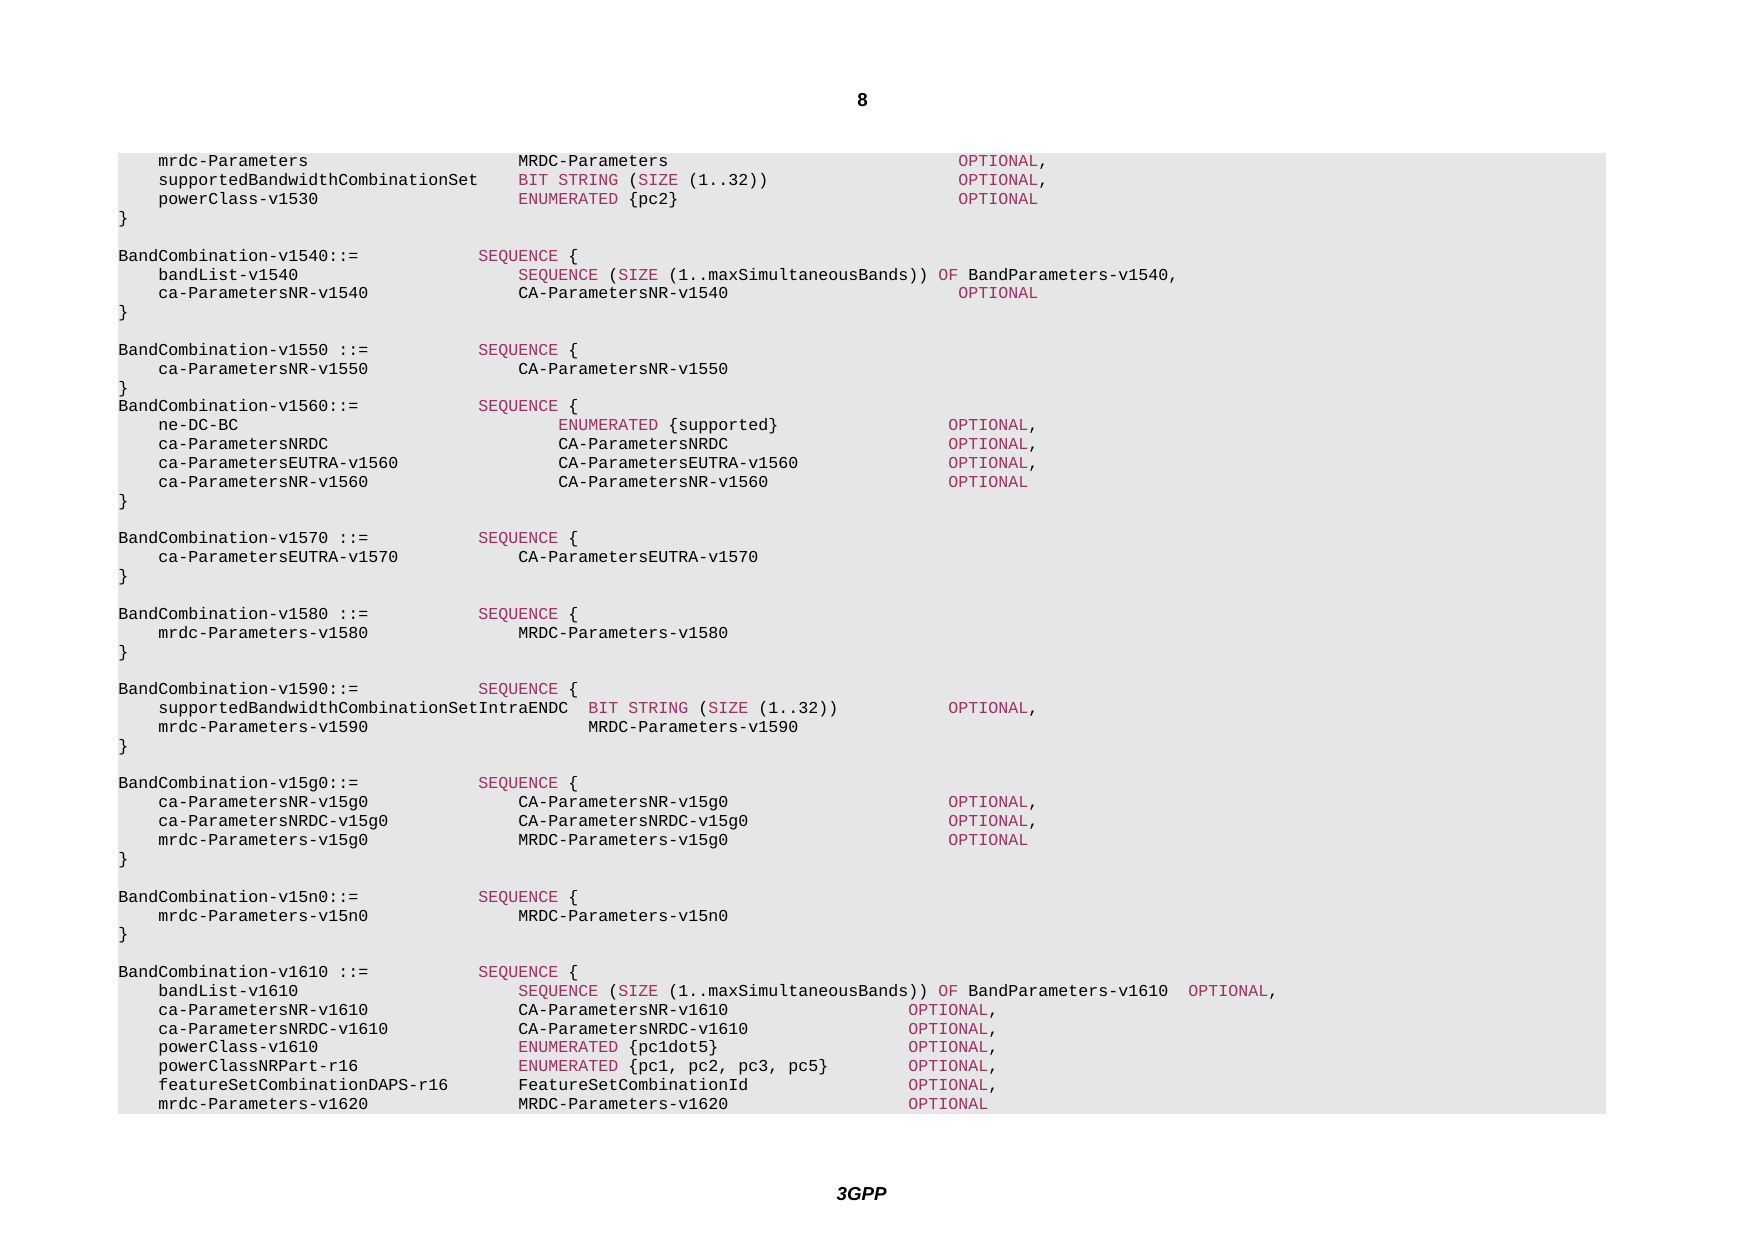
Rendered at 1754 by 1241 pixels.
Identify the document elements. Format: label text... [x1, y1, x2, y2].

text BandCombination-v1540::= SEQUENCE { [118, 247, 1606, 266]
text mrdc-Parameters-v15g0 MRDC-Parameters-v15g0 OPTIONAL [118, 832, 1606, 851]
text ca-ParametersNR-v1610 CA-ParametersNR-v1610 OPTIONAL, [118, 1001, 1606, 1020]
text bandList-v1540 SEQUENCE (SIZE (1..maxSimultaneousBands)) OF BandParameters-v1540, [118, 266, 1606, 285]
text BandCombination-v1580 ::= SEQUENCE { [118, 605, 1606, 624]
text ca-ParametersNRDC CA-ParametersNRDC OPTIONAL, [118, 436, 1606, 454]
text ne-DC-BC ENUMERATED {supported} OPTIONAL, [118, 417, 1606, 436]
text mrdc-Parameters-v15n0 MRDC-Parameters-v15n0 [118, 907, 1606, 926]
text } [118, 304, 1606, 323]
text BandCombination-v15n0::= SEQUENCE { [118, 888, 1606, 907]
text mrdc-Parameters-v1580 MRDC-Parameters-v1580 [118, 624, 1606, 643]
text BandCombination-v1610 ::= SEQUENCE { [118, 964, 1606, 982]
text BandCombination-v1560::= SEQUENCE { [118, 398, 1606, 417]
text mrdc-Parameters-v1590 MRDC-Parameters-v1590 [118, 718, 1606, 737]
text ca-ParametersNRDC-v15g0 CA-ParametersNRDC-v15g0 OPTIONAL, [118, 813, 1606, 832]
text } [118, 737, 1606, 756]
text ca-ParametersNR-v1560 CA-ParametersNR-v1560 OPTIONAL [118, 473, 1606, 492]
text BandCombination-v1550 ::= SEQUENCE { [118, 341, 1606, 360]
text ca-ParametersNRDC-v1610 CA-ParametersNRDC-v1610 OPTIONAL, [118, 1020, 1606, 1039]
text supportedBandwidthCombinationSet BIT STRING (SIZE (1..32)) OPTIONAL, [118, 172, 1606, 191]
text mrdc-Parameters-v1620 MRDC-Parameters-v1620 OPTIONAL [118, 1096, 1606, 1114]
text powerClass-v1610 ENUMERATED {pc1dot5} OPTIONAL, [118, 1039, 1606, 1058]
text } [118, 568, 1606, 587]
text BandCombination-v1590::= SEQUENCE { [118, 681, 1606, 700]
text } [118, 643, 1606, 662]
text featureSetCombinationDAPS-r16 FeatureSetCombinationId OPTIONAL, [118, 1077, 1606, 1096]
text BandCombination-v1570 ::= SEQUENCE { [118, 530, 1606, 549]
text supportedBandwidthCombinationSetIntraENDC BIT STRING (SIZE (1..32)) OPTIONAL, [118, 700, 1606, 718]
text } [118, 492, 1606, 511]
text } [118, 926, 1606, 945]
text } [118, 851, 1606, 869]
text bandList-v1610 SEQUENCE (SIZE (1..maxSimultaneousBands)) OF BandParameters-v1610 OPTIONAL, [118, 982, 1606, 1001]
text ca-ParametersEUTRA-v1570 CA-ParametersEUTRA-v1570 [118, 549, 1606, 568]
text } [118, 379, 1606, 398]
text ca-ParametersEUTRA-v1560 CA-ParametersEUTRA-v1560 OPTIONAL, [118, 454, 1606, 473]
text mrdc-Parameters MRDC-Parameters OPTIONAL, [118, 153, 1606, 172]
text BandCombination-v15g0::= SEQUENCE { [118, 775, 1606, 794]
text powerClassNRPart-r16 ENUMERATED {pc1, pc2, pc3, pc5} OPTIONAL, [118, 1058, 1606, 1077]
text ca-ParametersNR-v1540 CA-ParametersNR-v1540 OPTIONAL [118, 285, 1606, 304]
text } [118, 209, 1606, 228]
text ca-ParametersNR-v15g0 CA-ParametersNR-v15g0 OPTIONAL, [118, 794, 1606, 813]
text powerClass-v1530 ENUMERATED {pc2} OPTIONAL [118, 191, 1606, 209]
text ca-ParametersNR-v1550 CA-ParametersNR-v1550 [118, 360, 1606, 379]
